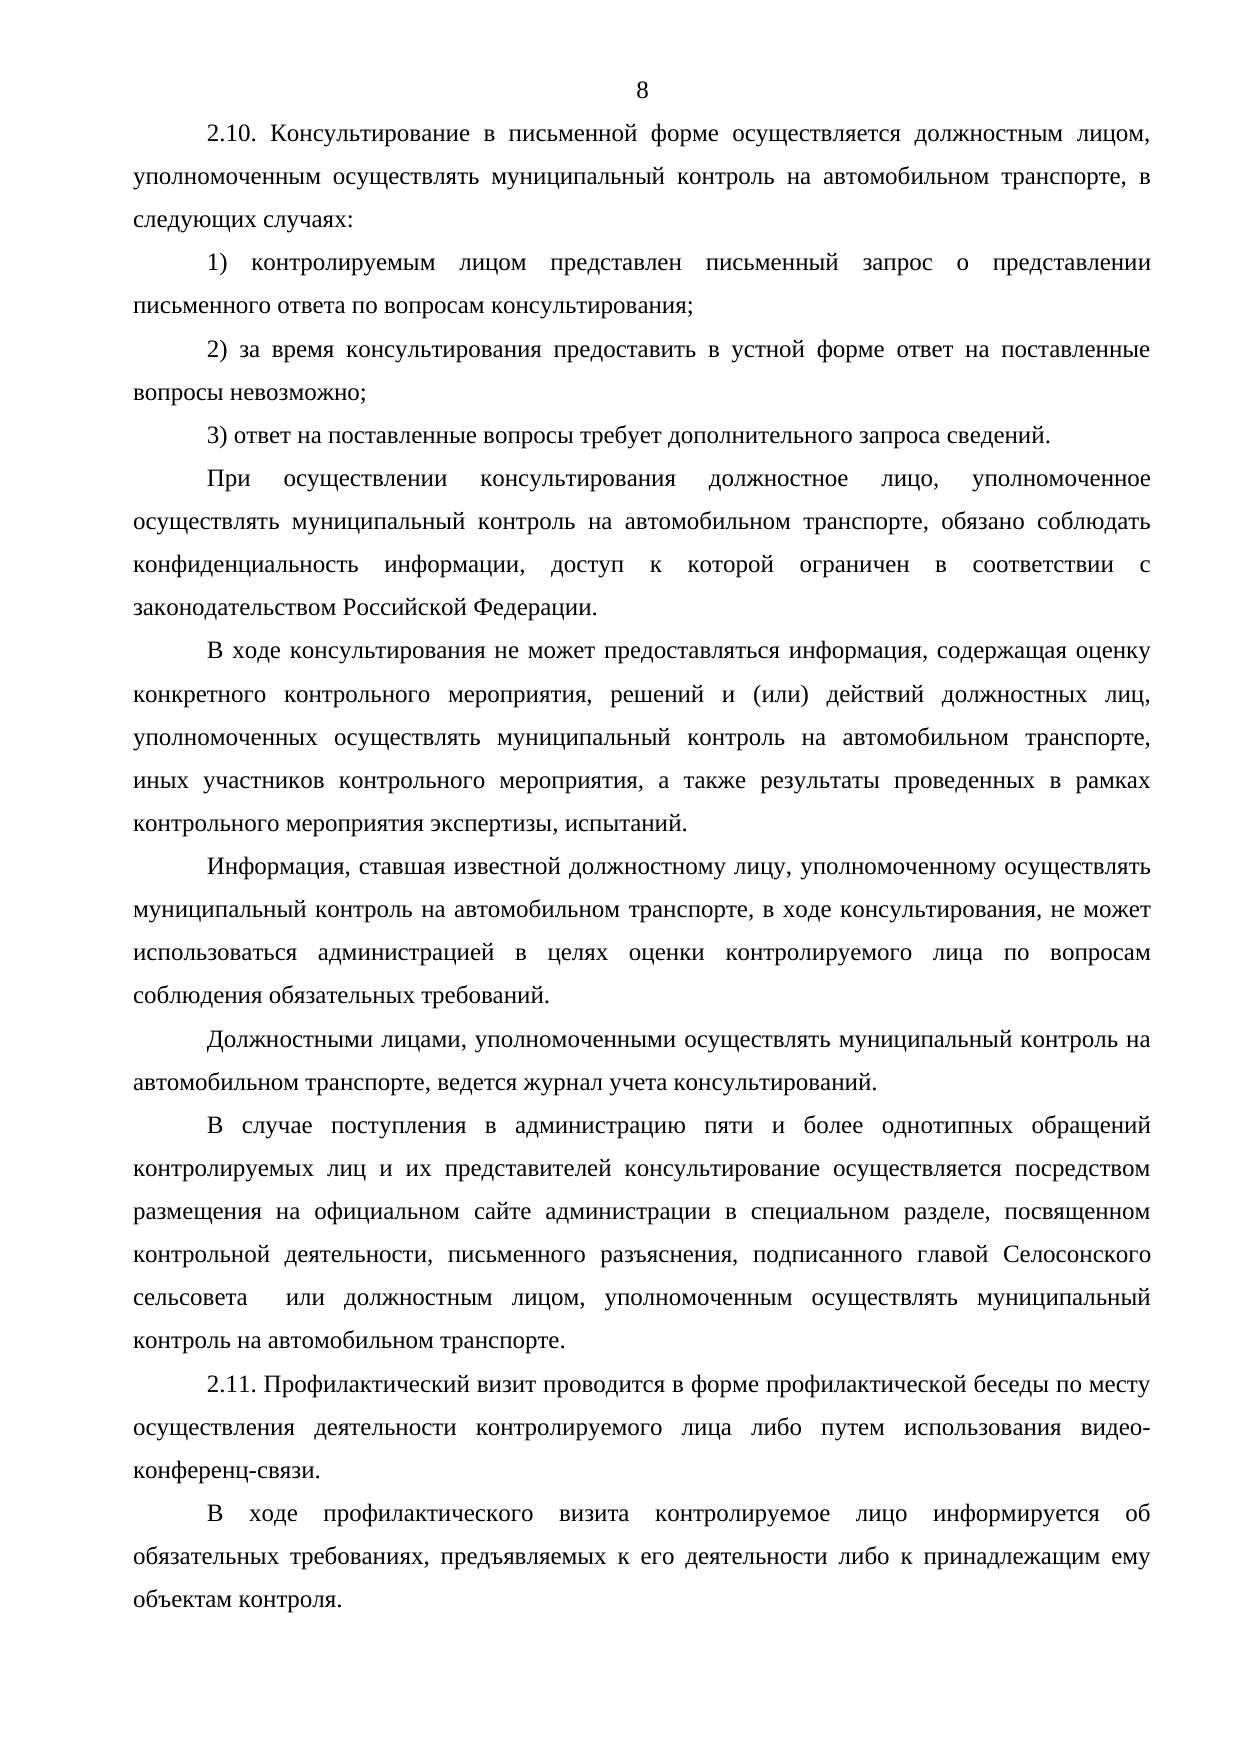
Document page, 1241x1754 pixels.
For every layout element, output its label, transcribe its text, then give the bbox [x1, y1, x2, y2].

text Информация, ставшая известной должностному лицу, уполномоченному осуществлять муниципальный контроль на автомобильном транспорте, в ходе консультирования, не может использоваться администрацией в целях оценки контролируемого лица по вопросам соблюдения обязательных требований. [133, 851, 1152, 1009]
text В ходе консультирования не может предоставляться информация, содержащая оценку конкретного контрольного мероприятия, решений и (или) действий должностных лиц, уполномоченных осуществлять муниципальный контроль на автомобильном транспорте, иных участников контрольного мероприятия, а также результаты проведенных в рамках контрольного мероприятия экспертизы, испытаний. [133, 636, 1152, 837]
text 2) за время консультирования предоставить в устной форме ответ на поставленные вопросы невозможно; [133, 334, 1152, 406]
text При осуществлении консультирования должностное лицо, уполномоченное осуществлять муниципальный контроль на автомобильном транспорте, обязано соблюдать конфиденциальность информации, доступ к которой ограничен в соответствии с законодательством Российской Федерации. [133, 463, 1152, 621]
text В случае поступления в администрацию пяти и более однотипных обращений контролируемых лиц и их представителей консультирование осуществляется посредством размещения на официальном сайте администрации в специальном разделе, посвященном контрольной деятельности, письменного разъяснения, подписанного главой Селосонского сельсовета или должностным лицом, уполномоченным осуществлять муниципальный контроль на автомобильном транспорте. [133, 1110, 1152, 1354]
text 3) ответ на поставленные вопросы требует дополнительного запроса сведений. [133, 420, 1152, 449]
text 1) контролируемым лицом представлен письменный запрос о представлении письменного ответа по вопросам консультирования; [133, 247, 1152, 319]
text В ходе профилактического визита контролируемое лицо информируется об обязательных требованиях, предъявляемых к его деятельности либо к принадлежащим ему объектам контроля. [133, 1498, 1152, 1613]
text Должностными лицами, уполномоченными осуществлять муниципальный контроль на автомобильном транспорте, ведется журнал учета консультирований. [133, 1024, 1152, 1096]
text 2.10. Консультирование в письменной форме осуществляется должностным лицом, уполномоченным осуществлять муниципальный контроль на автомобильном транспорте, в следующих случаях: [133, 118, 1152, 233]
text 2.11. Профилактический визит проводится в форме профилактической беседы по месту осуществления деятельности контролируемого лица либо путем использования видео-конференц-связи. [133, 1369, 1152, 1484]
